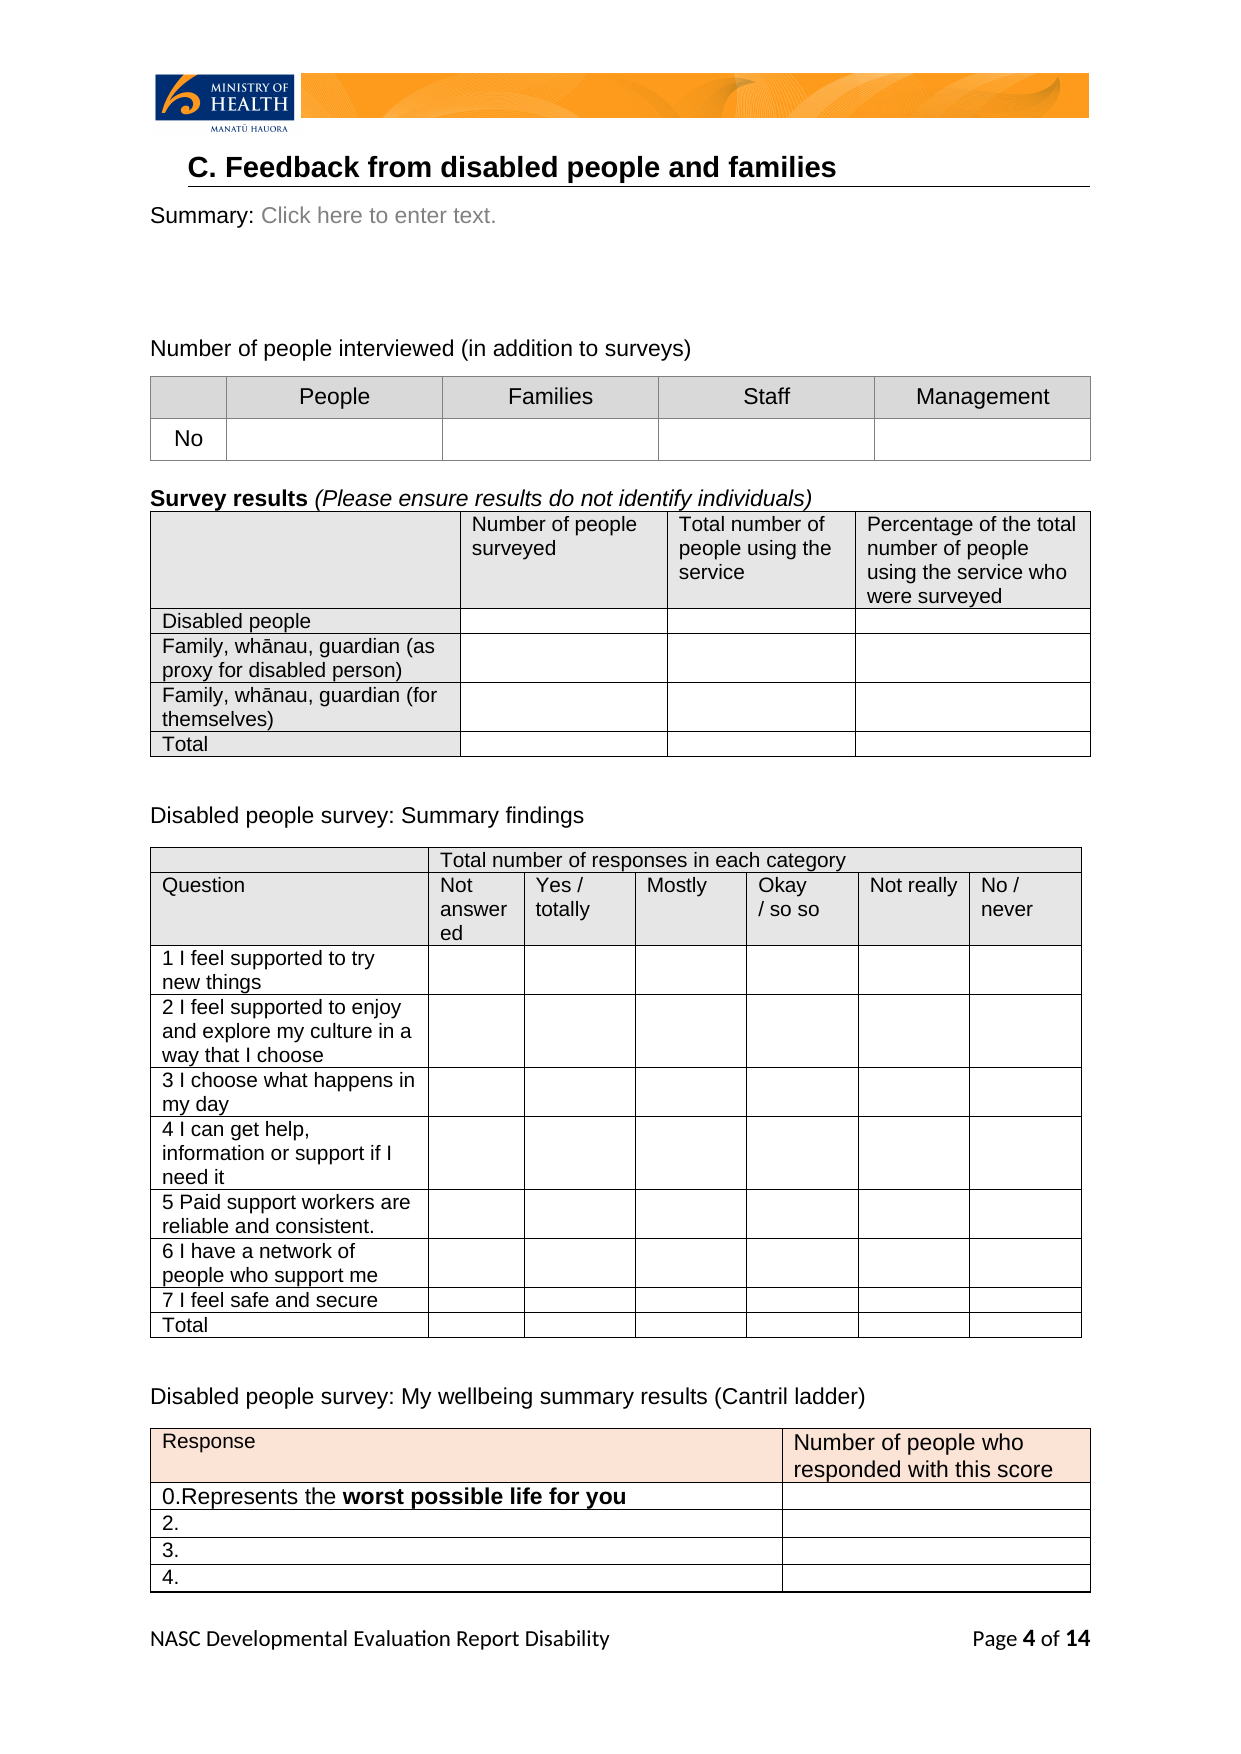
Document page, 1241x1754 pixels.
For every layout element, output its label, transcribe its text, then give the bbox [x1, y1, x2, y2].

table_header [151, 848, 428, 872]
text Disabled people survey: Summary findings [150, 802, 1090, 828]
table_cell [525, 1117, 635, 1189]
table_cell [525, 1313, 635, 1337]
table_cell [783, 1510, 1090, 1537]
table_cell [970, 1117, 1081, 1189]
text Disabled people survey: My wellbeing summary results (Cantril ladder) [150, 1383, 1090, 1409]
table_cell Not really [859, 873, 969, 945]
table_cell [747, 1117, 858, 1189]
table_cell [970, 1190, 1081, 1238]
table_cell No [151, 419, 226, 460]
table_header Total number of responses in each category [429, 848, 1081, 872]
table_cell [668, 683, 855, 731]
table_cell 2 I feel supported to enjoy and explore my culture in a way that I choose [151, 995, 428, 1067]
table_cell [429, 1190, 524, 1238]
table_cell [859, 946, 969, 994]
table_cell Yes / totally [525, 873, 635, 945]
table_cell [747, 995, 858, 1067]
table_cell [747, 1313, 858, 1337]
table_cell [443, 419, 658, 460]
table_cell [859, 1068, 969, 1116]
table_cell Question [151, 873, 428, 945]
table_cell [636, 1288, 746, 1312]
table_cell [668, 609, 855, 633]
table_cell Family, whānau, guardian (as proxy for disabled person) [151, 634, 460, 682]
table_cell [783, 1538, 1090, 1564]
table_cell Total [151, 1313, 428, 1337]
table_cell [429, 1288, 524, 1312]
table_cell [859, 1190, 969, 1238]
table_cell [970, 1288, 1081, 1312]
table_cell Total [151, 732, 460, 756]
table_cell [636, 1117, 746, 1189]
table_header Staff [659, 377, 874, 418]
table_header Percentage of the total number of people using the service who were surveyed [856, 512, 1090, 608]
table_cell [429, 995, 524, 1067]
table_cell [859, 1117, 969, 1189]
table_cell 4. [151, 1565, 782, 1591]
table_cell [747, 1068, 858, 1116]
table_header People [227, 377, 442, 418]
table_cell [659, 419, 874, 460]
table_cell [525, 1068, 635, 1116]
table_cell Family, whānau, guardian (for themselves) [151, 683, 460, 731]
table_cell [227, 419, 442, 460]
table_header Total number of people using the service [668, 512, 855, 608]
table_cell Not answered [429, 873, 524, 945]
table_cell Okay / so so [747, 873, 858, 945]
table_header Response [151, 1429, 782, 1482]
table_cell 4 I can get help, information or support if I need it [151, 1117, 428, 1189]
table_cell [747, 946, 858, 994]
table_cell [668, 634, 855, 682]
table_cell [525, 1288, 635, 1312]
table_cell [636, 1068, 746, 1116]
table_cell 2. [151, 1510, 782, 1537]
table_cell [636, 1313, 746, 1337]
table_cell [859, 1313, 969, 1337]
table_header Number of people surveyed [461, 512, 667, 608]
table_header [151, 377, 226, 418]
table_cell [461, 732, 667, 756]
table_header Management [875, 377, 1090, 418]
table_cell [525, 1190, 635, 1238]
list Summary: Click here to enter text. [150, 202, 1090, 228]
table_cell Disabled people [151, 609, 460, 633]
table_cell [856, 683, 1090, 731]
table_cell Mostly [636, 873, 746, 945]
table_cell [636, 946, 746, 994]
table_cell [461, 683, 667, 731]
table_cell [429, 1313, 524, 1337]
table_cell [970, 1313, 1081, 1337]
table_cell 3 I choose what happens in my day [151, 1068, 428, 1116]
table_cell 7 I feel safe and secure [151, 1288, 428, 1312]
table_cell [747, 1288, 858, 1312]
table_cell 5 Paid support workers are reliable and consistent. [151, 1190, 428, 1238]
table_cell [970, 1239, 1081, 1287]
table_cell [875, 419, 1090, 460]
table_cell [856, 634, 1090, 682]
table_cell [859, 995, 969, 1067]
table_cell 3. [151, 1538, 782, 1564]
subtitle Survey results (Please ensure results do not identify individuals) [150, 485, 1090, 511]
text Number of people interviewed (in addition to surveys) [150, 335, 1090, 361]
table_cell [461, 634, 667, 682]
table_cell [668, 732, 855, 756]
table_cell [783, 1483, 1090, 1509]
table_cell [636, 1239, 746, 1287]
table_cell [859, 1288, 969, 1312]
table_header Number of people who responded with this score [783, 1429, 1090, 1482]
table_cell 0.Represents the worst possible life for you [151, 1483, 782, 1509]
table_cell [970, 946, 1081, 994]
subtitle Feedback from disabled people and families [187, 150, 1090, 187]
table_cell [525, 995, 635, 1067]
table_cell [970, 995, 1081, 1067]
table_cell [429, 1239, 524, 1287]
table_header Families [443, 377, 658, 418]
table_cell [856, 609, 1090, 633]
table_cell No / never [970, 873, 1081, 945]
table_cell [747, 1190, 858, 1238]
table_cell [429, 1117, 524, 1189]
table_cell [525, 1239, 635, 1287]
table_cell 6 I have a network of people who support me [151, 1239, 428, 1287]
table_cell [429, 1068, 524, 1116]
table_cell [461, 609, 667, 633]
table_cell [856, 732, 1090, 756]
table_cell [970, 1068, 1081, 1116]
table_cell [429, 946, 524, 994]
table_cell [636, 995, 746, 1067]
table_cell [783, 1565, 1090, 1591]
table_cell [859, 1239, 969, 1287]
table_header [151, 512, 460, 608]
table_cell 1 I feel supported to try new things [151, 946, 428, 994]
table_cell [636, 1190, 746, 1238]
table_cell [747, 1239, 858, 1287]
table_cell [525, 946, 635, 994]
